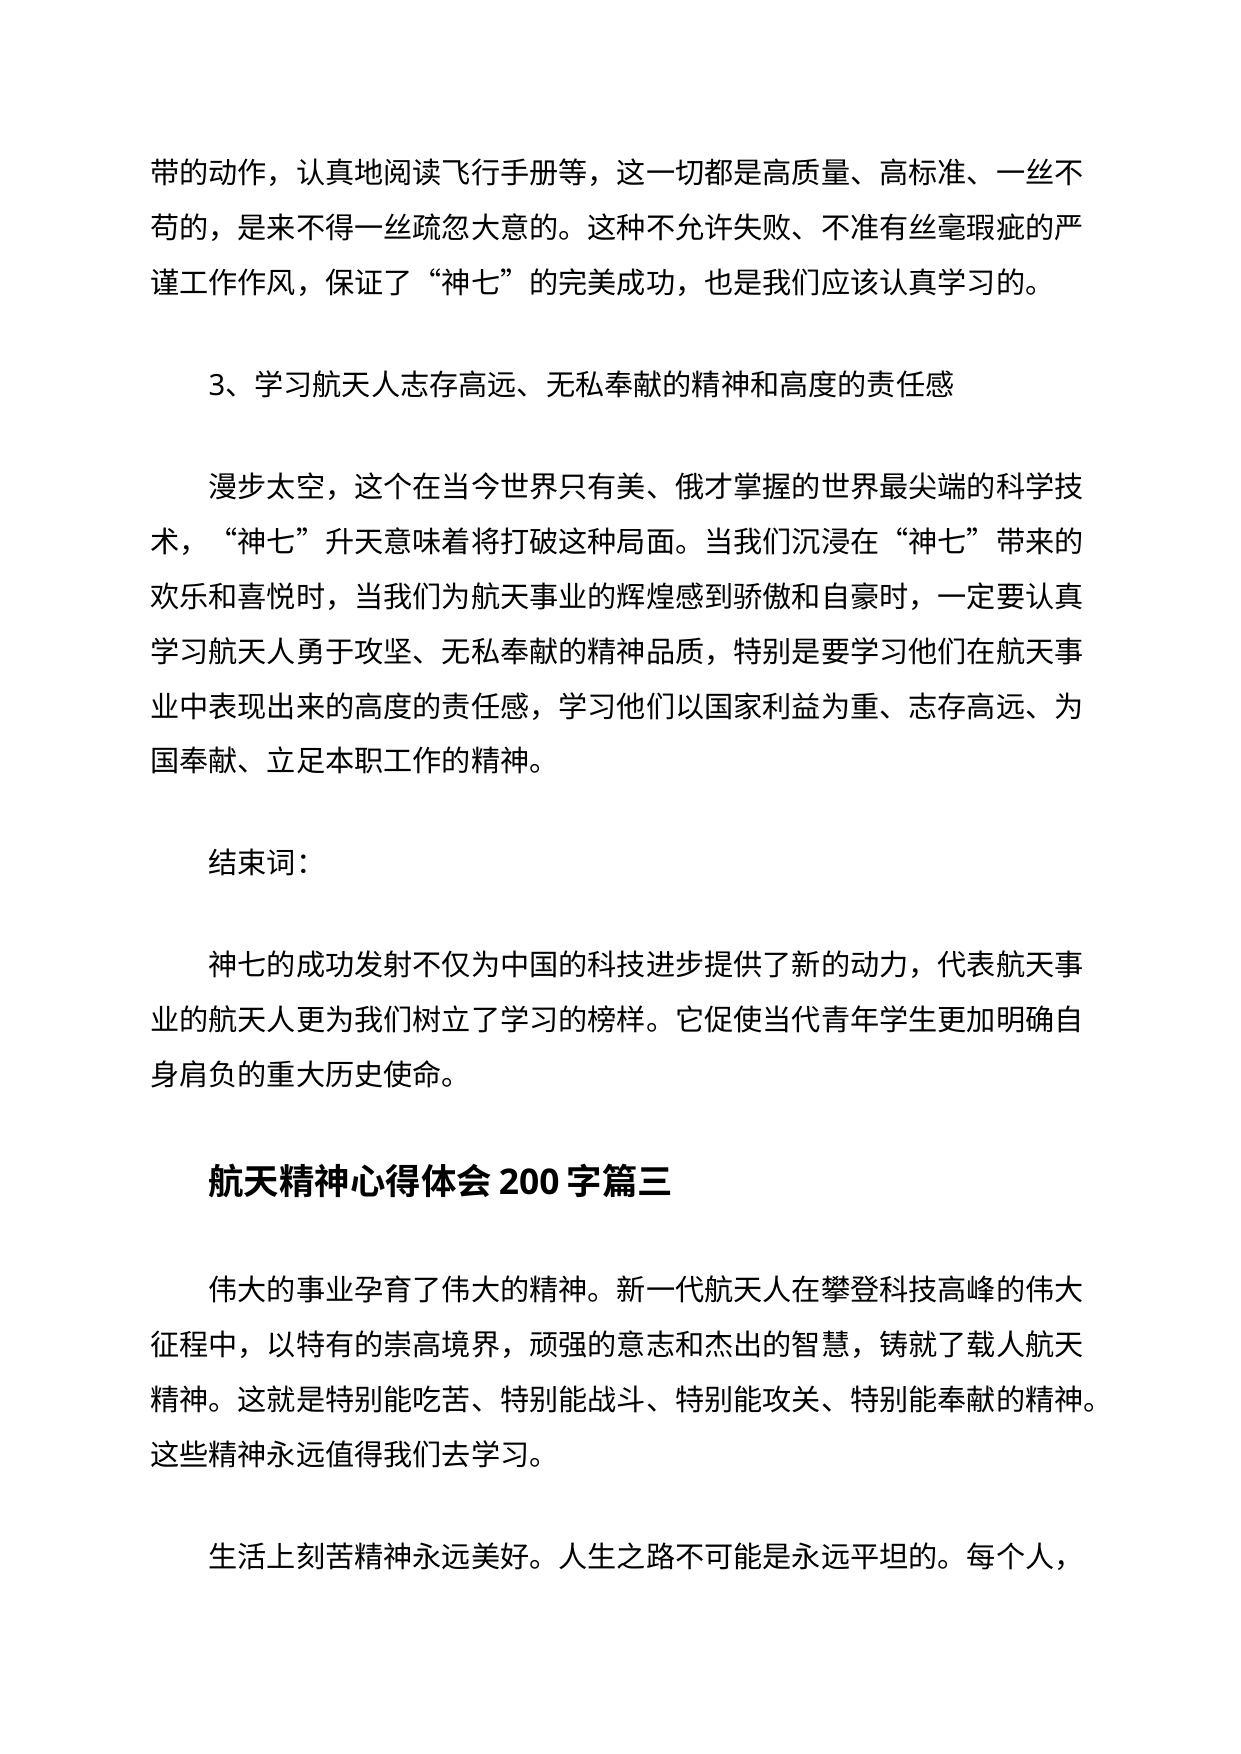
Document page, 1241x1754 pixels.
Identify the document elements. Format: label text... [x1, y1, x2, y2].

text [150, 1533, 1090, 1575]
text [150, 150, 1090, 302]
text 伟大的事业孕育了伟大的精神。新一代航天人在攀登科技高峰的伟大征程中，以特有的崇高境界，顽强的意志和杰出的智慧，铸就了载人航天精神。这就是特别能吃苦、特别能战斗、特别能攻关、特别能奉献的精神。这些精神永远值得我们去学习。 [150, 1267, 1090, 1474]
text 3、学习航天人志存高远、无私奉献的精神和高度的责任感 [150, 362, 1090, 404]
text 漫步太空，这个在当今世界只有美、俄才掌握的世界最尖端的科学技术，“神七”升天意味着将打破这种局面。当我们沉浸在“神七”带来的欢乐和喜悦时，当我们为航天事业的辉煌感到骄傲和自豪时，一定要认真学习航天人勇于攻坚、无私奉献的精神品质，特别是要学习他们在航天事业中表现出来的高度的责任感，学习他们以国家利益为重、志存高远、为国奉献、立足本职工作的精神。 [150, 463, 1090, 780]
text 结束词： [150, 840, 1090, 882]
text 航天精神心得体会200字篇三 [150, 1153, 1090, 1204]
text 神七的成功发射不仅为中国的科技进步提供了新的动力，代表航天事业的航天人更为我们树立了学习的榜样。它促使当代青年学生更加明确自身肩负的重大历史使命。 [150, 942, 1090, 1094]
